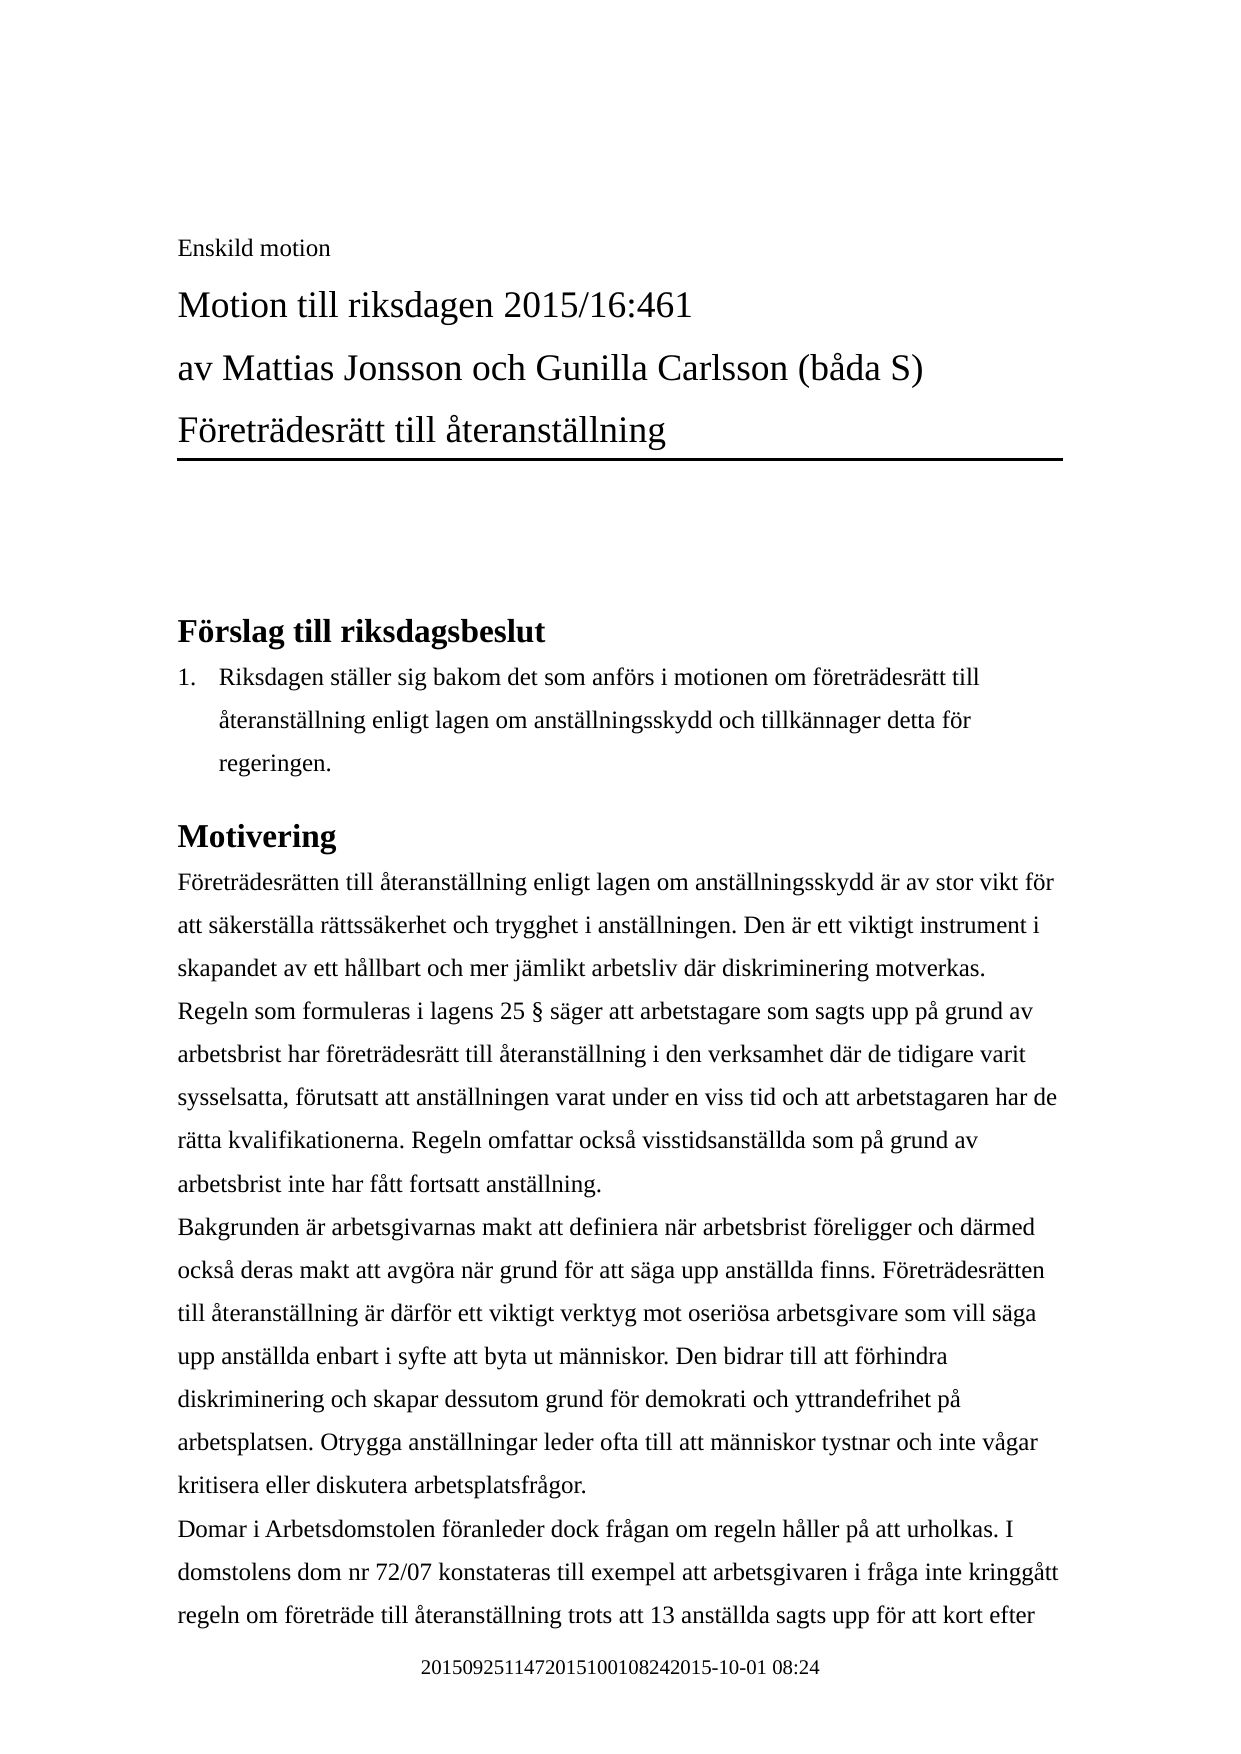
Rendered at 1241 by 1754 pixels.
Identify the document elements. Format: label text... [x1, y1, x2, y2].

text Bakgrunden är arbetsgivarnas makt att definiera när arbetsbrist föreligger och därmed också deras makt att avgöra när grund för att säga upp anställda finns. Företrädesrätten till återanställning är därför ett viktigt verktyg mot oseriösa arbetsgivare som vill säga upp anställda enbart i syfte att byta ut människor. Den bidrar till att förhindra diskriminering och skapar dessutom grund för demokrati och yttrandefrihet på arbetsplatsen. Otrygga anställningar leder ofta till att människor tystnar och inte vågar kritisera eller diskutera arbetsplatsfrågor. [177, 1212, 1063, 1499]
text Företrädesrätten till återanställning enligt lagen om anställningsskydd är av stor vikt för att säkerställa rättssäkerhet och trygghet i anställningen. Den är ett viktigt instrument i skapandet av ett hållbart och mer jämlikt arbetsliv där diskriminering motverkas. [177, 867, 1063, 982]
text Regeln som formuleras i lagens 25 § säger att arbetstagare som sagts upp på grund av arbetsbrist har företrädesrätt till återanställning i den verksamhet där de tidigare varit sysselsatta, förutsatt att anställningen varat under en viss tid och att arbetstagaren har de rätta kvalifikationerna. Regeln omfattar också visstidsanställda som på grund av arbetsbrist inte har fått fortsatt anställning. [177, 996, 1063, 1197]
subtitle Motivering [177, 816, 1063, 854]
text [177, 1514, 1063, 1629]
